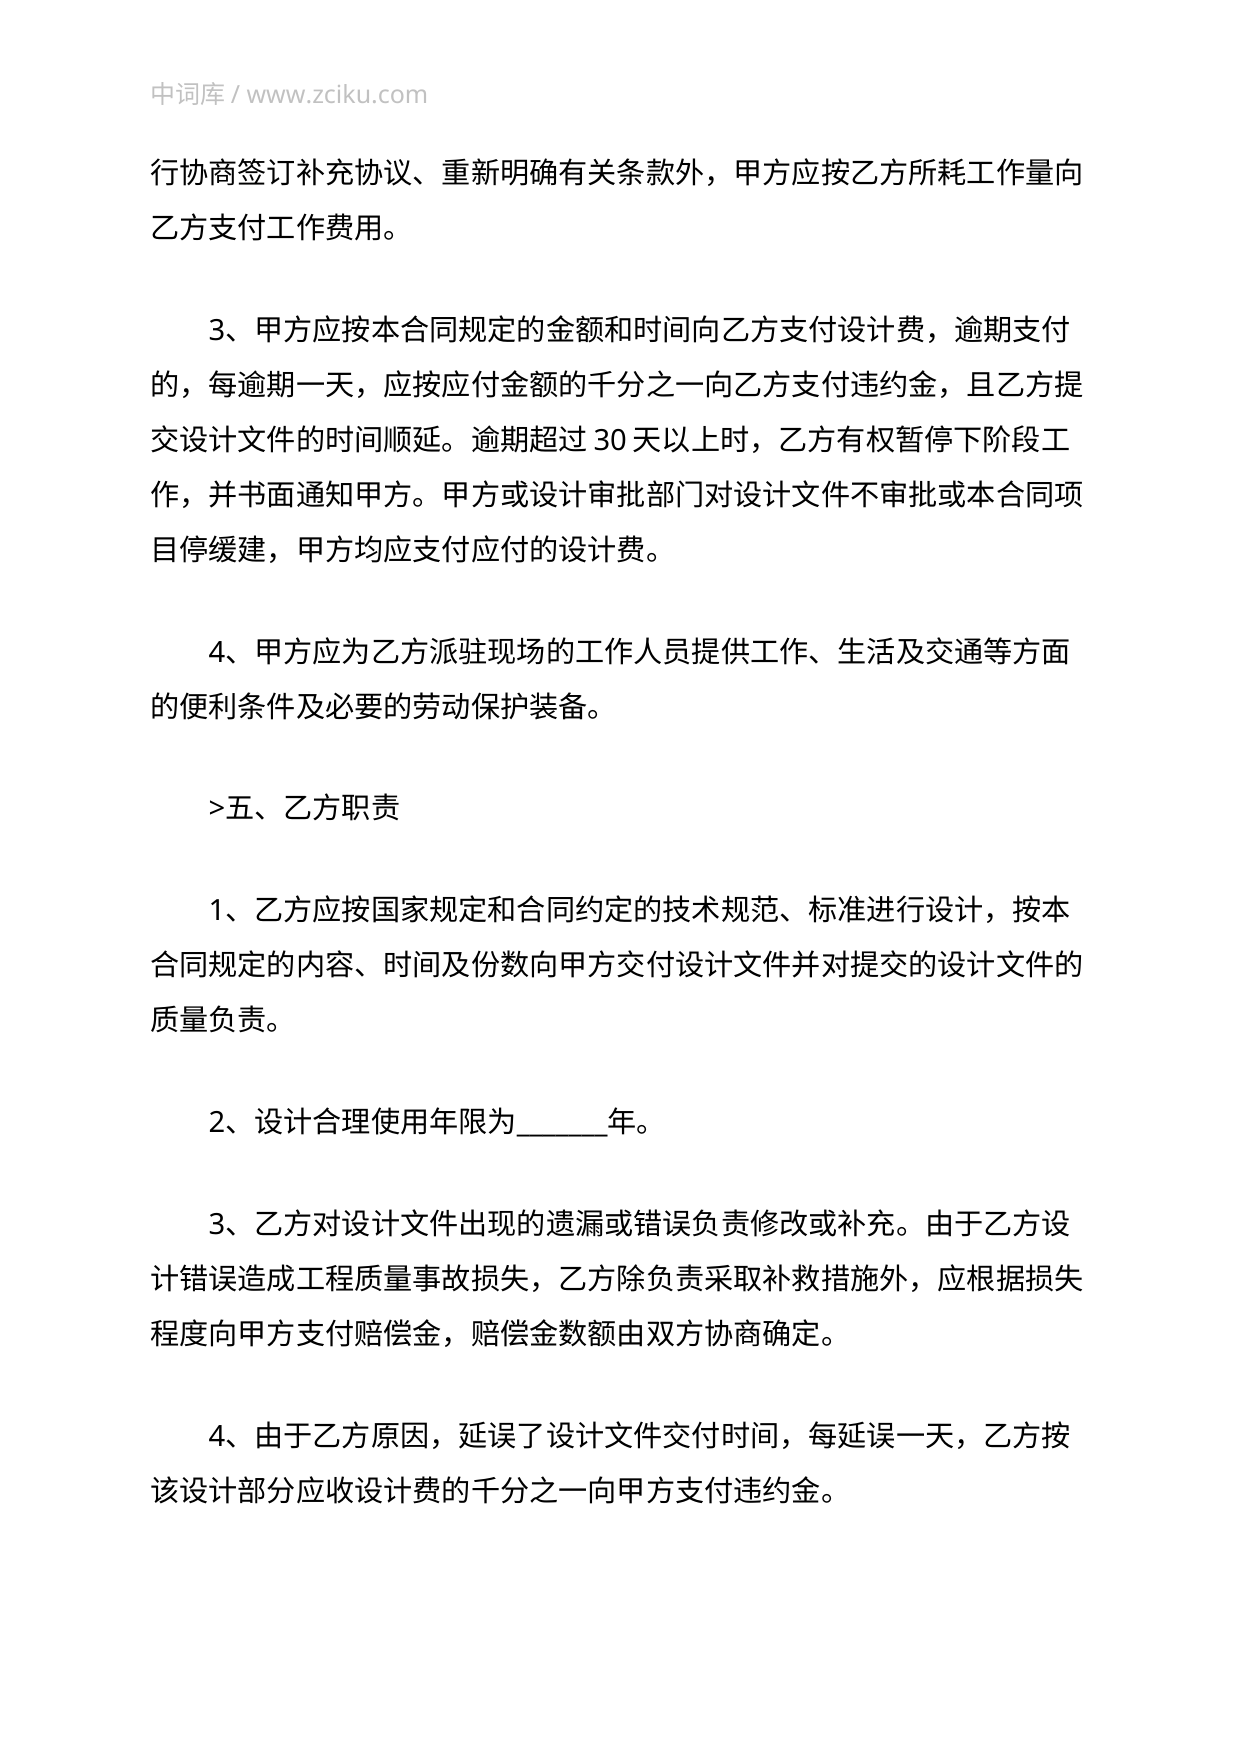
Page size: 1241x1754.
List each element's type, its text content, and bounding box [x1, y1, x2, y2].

text 3、甲方应按本合同规定的金额和时间向乙方支付设计费，逾期支付的，每逾期一天，应按应付金额的千分之一向乙方支付违约金，且乙方提交设计文件的时间顺延。逾期超过30天以上时，乙方有权暂停下阶段工作，并书面通知甲方。甲方或设计审批部门对设计文件不审批或本合同项目停缓建，甲方均应支付应付的设计费。 [150, 307, 1090, 569]
text 1、乙方应按国家规定和合同约定的技术规范、标准进行设计，按本合同规定的内容、时间及份数向甲方交付设计文件并对提交的设计文件的质量负责。 [150, 887, 1090, 1039]
text 2、设计合理使用年限为_______年。 [150, 1099, 1090, 1141]
text 3、乙方对设计文件出现的遗漏或错误负责修改或补充。由于乙方设计错误造成工程质量事故损失，乙方除负责采取补救措施外，应根据损失程度向甲方支付赔偿金，赔偿金数额由双方协商确定。 [150, 1201, 1090, 1353]
text 4、甲方应为乙方派驻现场的工作人员提供工作、生活及交通等方面的便利条件及必要的劳动保护装备。 [150, 628, 1090, 726]
text 4、由于乙方原因，延误了设计文件交付时间，每延误一天，乙方按该设计部分应收设计费的千分之一向甲方支付违约金。 [150, 1412, 1090, 1509]
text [150, 150, 1090, 247]
text >五、乙方职责 [150, 785, 1090, 827]
